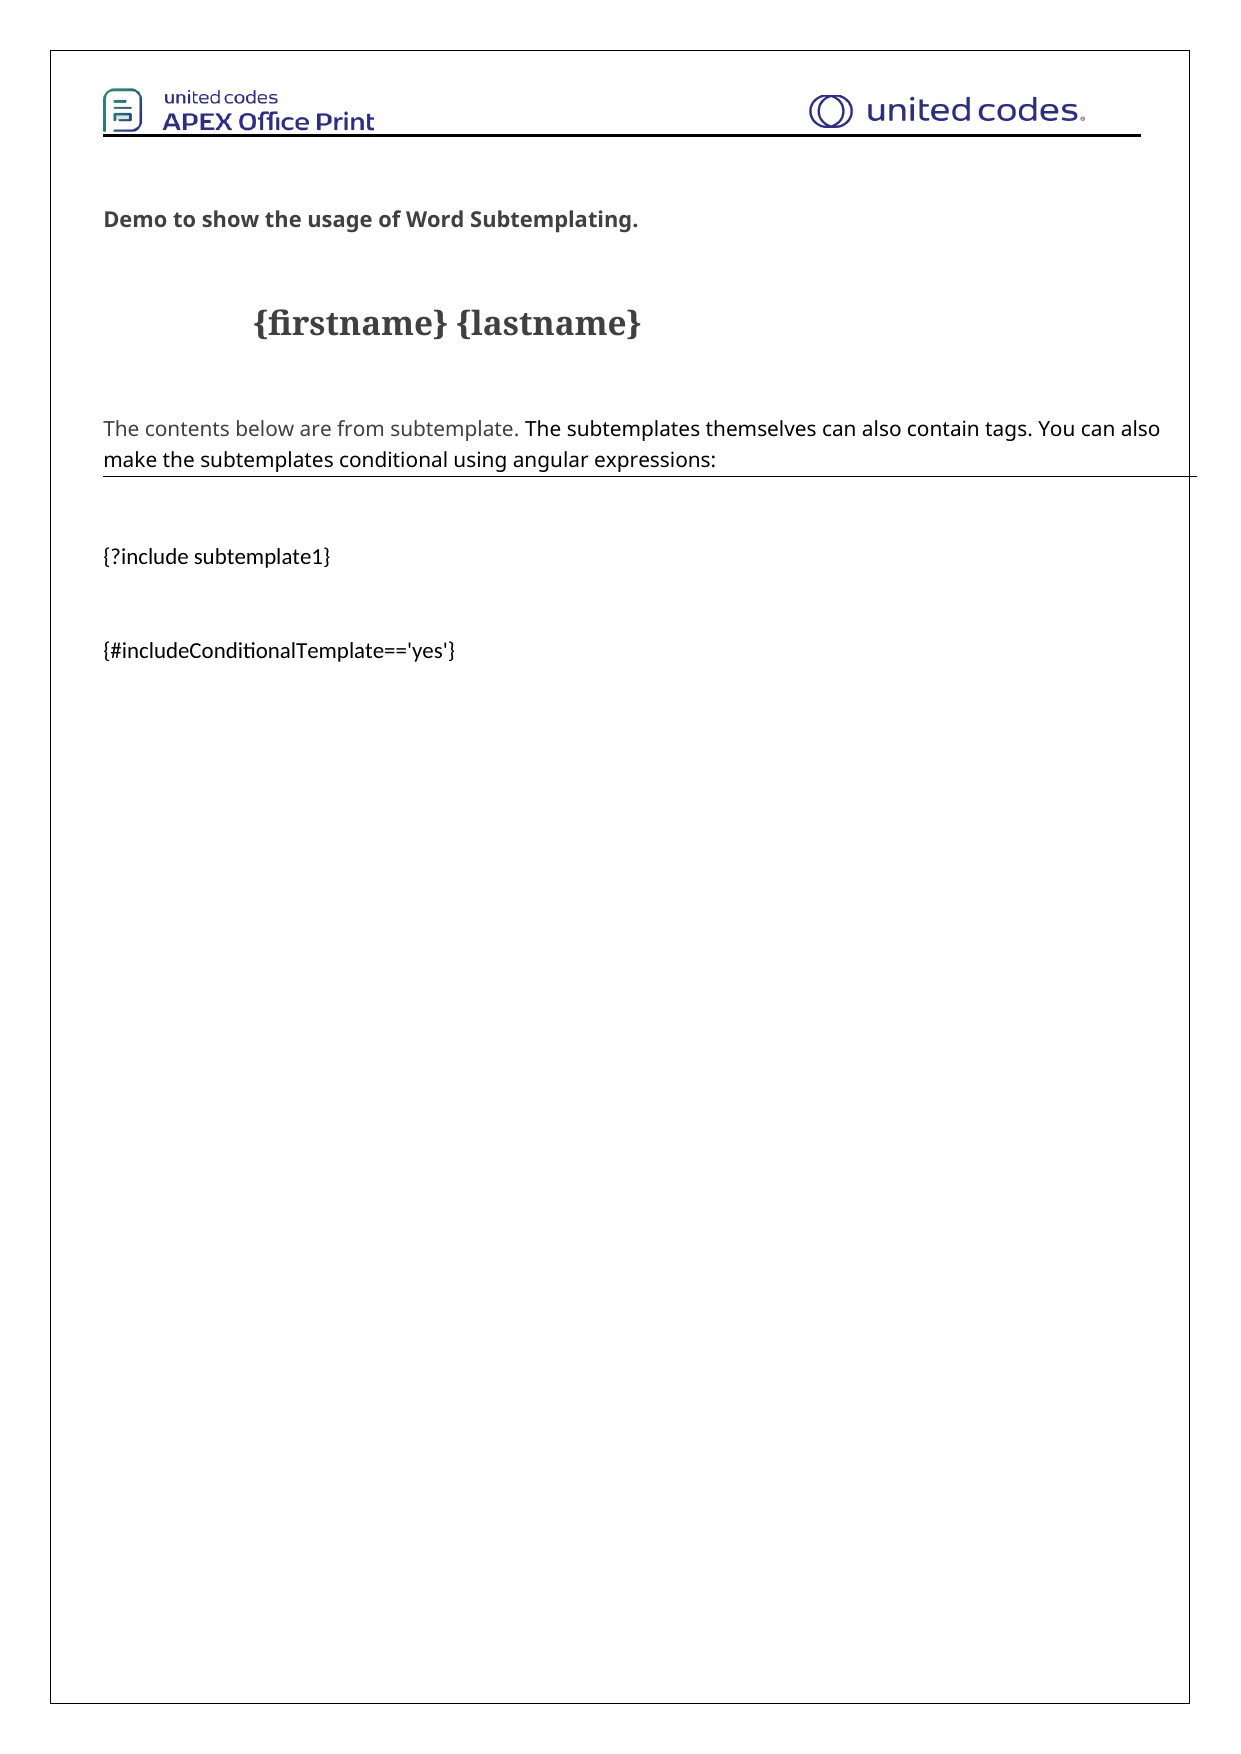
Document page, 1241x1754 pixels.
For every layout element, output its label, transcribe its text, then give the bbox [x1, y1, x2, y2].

text The contents below are from subtemplate. The subtemplates themselves can also contain tags. You can also make the subtemplates conditional using angular expressions: [103, 414, 1189, 476]
text {firstname} {lastname} [103, 300, 1189, 346]
text {#includeConditionalTemplate=='yes'} [103, 636, 1144, 664]
text {?include subtemplate1} [103, 542, 1144, 570]
picture [807, 95, 1086, 128]
text Demo to show the usage of Word Subtemplating. [103, 204, 1189, 234]
picture [103, 88, 374, 132]
